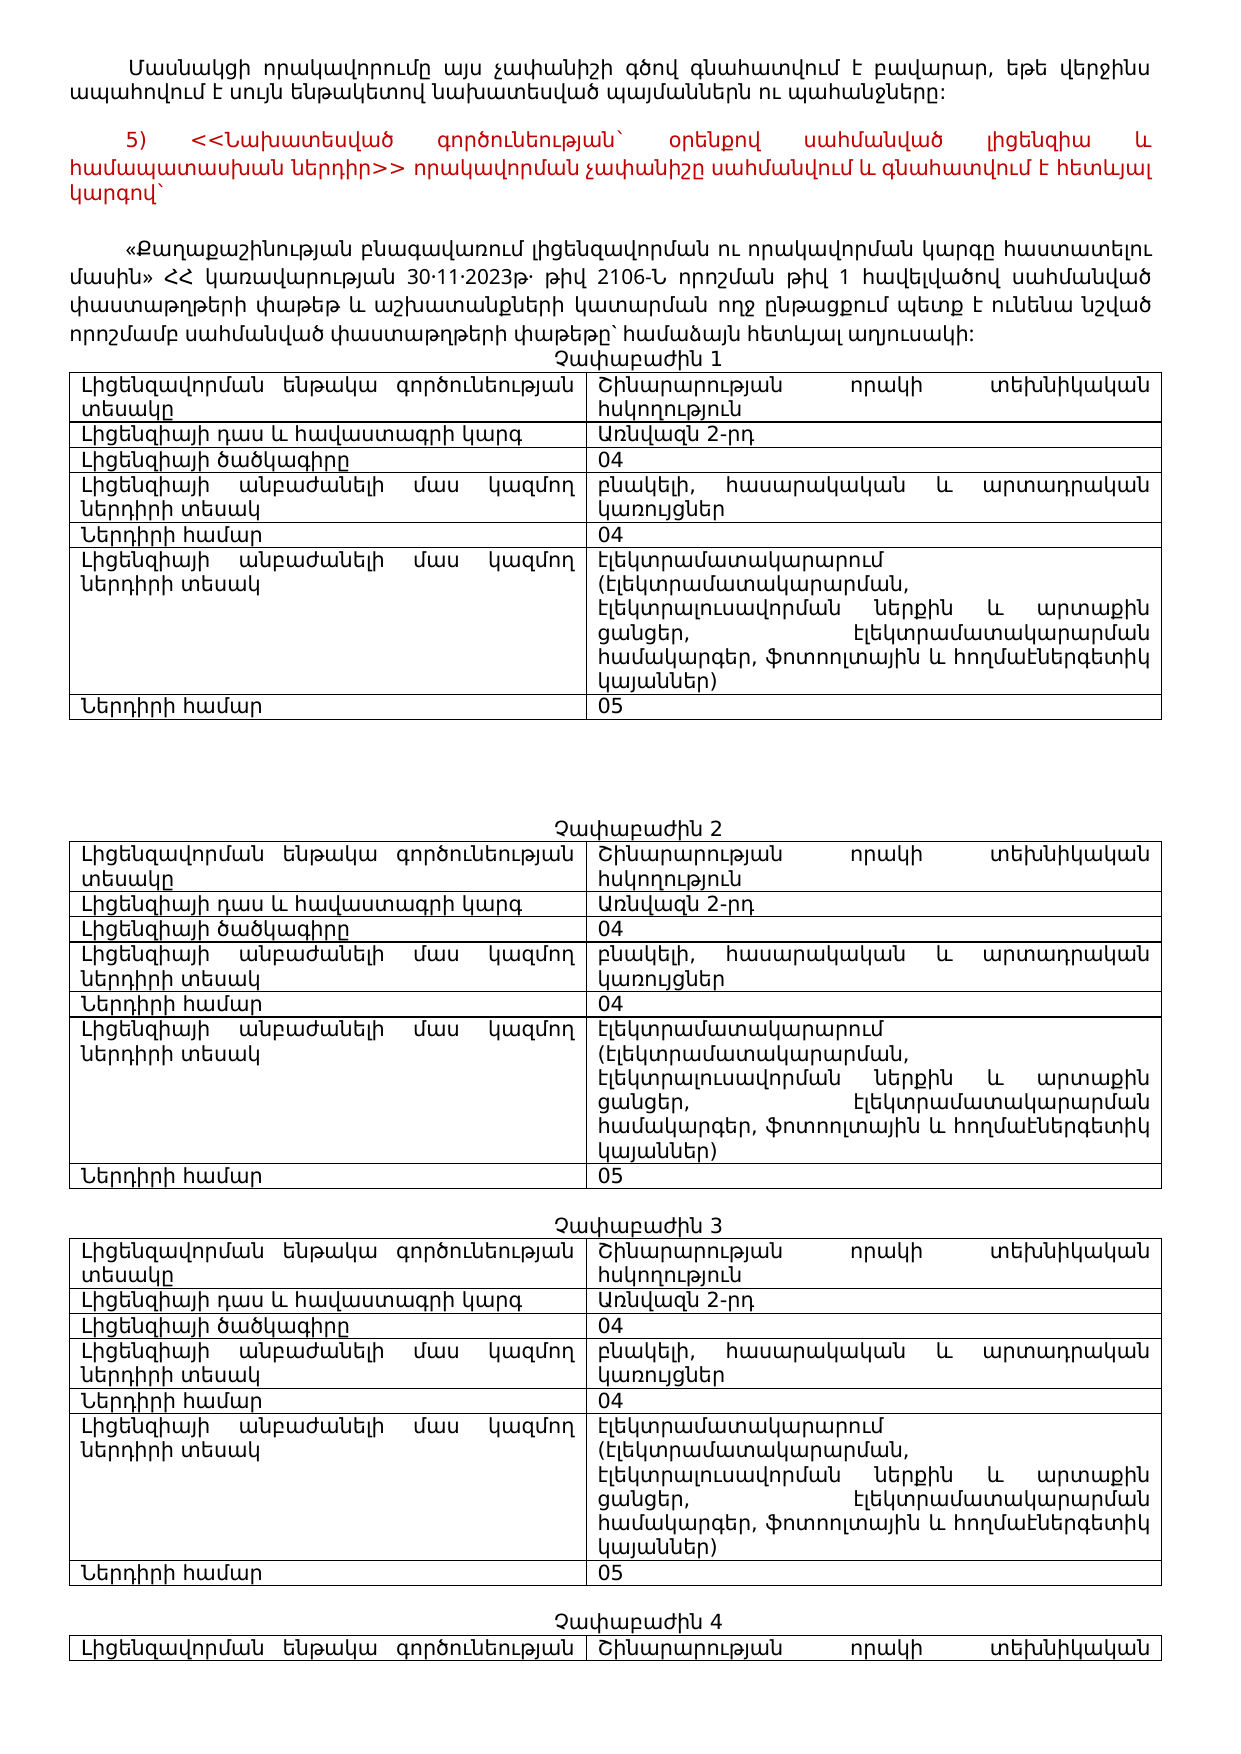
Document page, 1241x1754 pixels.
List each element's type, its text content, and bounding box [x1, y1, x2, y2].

table_cell Ներդիրի համար [70, 1389, 586, 1413]
table_cell Ներդիրի համար [70, 992, 586, 1016]
table_header Լիցենզավորման ենթակա գործունեության տեսակը [70, 1239, 586, 1287]
table_cell 05 [587, 695, 1161, 719]
table_cell Ներդիրի համար [70, 695, 586, 719]
table_cell Լիցենզիայի դաս և հավաստագրի կարգ [70, 423, 586, 447]
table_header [70, 1636, 586, 1660]
text 5) <<Նախատեսված գործունեության` օրենքով սահմանված լիցենզիա և համապատասխան ներդիր>> որակավորման չափանիշը սահմանվում և գնահատվում է հետևյալ կարգով` [69, 128, 1152, 205]
table_cell 04 [587, 448, 1161, 472]
text Չափաբաժին 2 [69, 817, 1152, 841]
table_cell Լիցենզիայի անբաժանելի մաս կազմող ներդիրի տեսակ [70, 473, 586, 522]
table_cell 05 [587, 1561, 1161, 1585]
table_cell Ներդիրի համար [70, 1164, 586, 1188]
table_cell Լիցենզիայի ծածկագիրը [70, 917, 586, 941]
table_cell բնակելի, հասարակական և արտադրական կառույցներ [587, 1339, 1161, 1388]
table_cell 04 [587, 917, 1161, 941]
table_header Շինարարության որակի տեխնիկական հսկողություն [587, 1239, 1161, 1287]
table_cell Առնվազն 2-րդ [587, 423, 1161, 447]
table_cell Ներդիրի համար [70, 523, 586, 547]
text Չափաբաժին 4 [69, 1610, 1152, 1634]
table_cell Լիցենզիայի ծածկագիրը [70, 448, 586, 472]
table_cell Լիցենզիայի անբաժանելի մաս կազմող ներդիրի տեսակ [70, 943, 586, 991]
table_cell Լիցենզիայի անբաժանելի մաս կազմող ներդիրի տեսակ [70, 548, 586, 693]
table_header Լիցենզավորման ենթակա գործունեության տեսակը [70, 373, 586, 421]
table_cell բնակելի, հասարակական և արտադրական կառույցներ [587, 943, 1161, 991]
text «Քաղաքաշինության բնագավառում լիցենզավորման ու որակավորման կարգը հաստատելու մասին» ՀՀ կառավարության 30․11․2023թ․ թիվ 2106-Ն որոշման թիվ 1 հավելվածով սահմանված փաստաթղթերի փաթեթ և աշխատանքների կատարման ողջ ընթացքում պետք է ունենա նշված որոշմամբ սահմանված փաստաթղթերի փաթեթը` համաձայն հետևյալ աղյուսակի: [69, 234, 1152, 347]
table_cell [587, 1414, 1161, 1560]
table_cell 04 [587, 1389, 1161, 1413]
table_header Շինարարության որակի տեխնիկական հսկողություն [587, 842, 1161, 891]
table_cell Ներդիրի համար [70, 1561, 586, 1585]
table_header Շինարարության որակի տեխնիկական հսկողություն [587, 373, 1161, 421]
table_cell Լիցենզիայի դաս և հավաստագրի կարգ [70, 892, 586, 916]
table_cell Առնվազն 2-րդ [587, 1289, 1161, 1313]
table_cell 04 [587, 523, 1161, 547]
table_header Լիցենզավորման ենթակա գործունեության տեսակը [70, 842, 586, 891]
table_cell Լիցենզիայի անբաժանելի մաս կազմող ներդիրի տեսակ [70, 1339, 586, 1388]
table_cell Լիցենզիայի անբաժանելի մաս կազմող ներդիրի տեսակ [70, 1018, 586, 1163]
table_cell բնակելի, հասարակական և արտադրական կառույցներ [587, 473, 1161, 522]
table_cell Լիցենզիայի ծածկագիրը [70, 1314, 586, 1338]
table_cell 04 [587, 1314, 1161, 1338]
table_cell 04 [587, 992, 1161, 1016]
table_cell Առնվազն 2-րդ [587, 892, 1161, 916]
table_cell 05 [587, 1164, 1161, 1188]
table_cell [70, 1414, 586, 1560]
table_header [587, 1636, 1161, 1660]
text Մասնակցի որակավորումը այս չափանիշի գծով գնահատվում է բավարար, եթե վերջինս ապահովում է սույն ենթակետով նախատեսված պայմաններն ու պահանջները: [69, 56, 1152, 104]
text Չափաբաժին 1 [69, 347, 1152, 372]
table_cell Լիցենզիայի դաս և հավաստագրի կարգ [70, 1289, 586, 1313]
text Չափաբաժին 3 [69, 1214, 1152, 1238]
